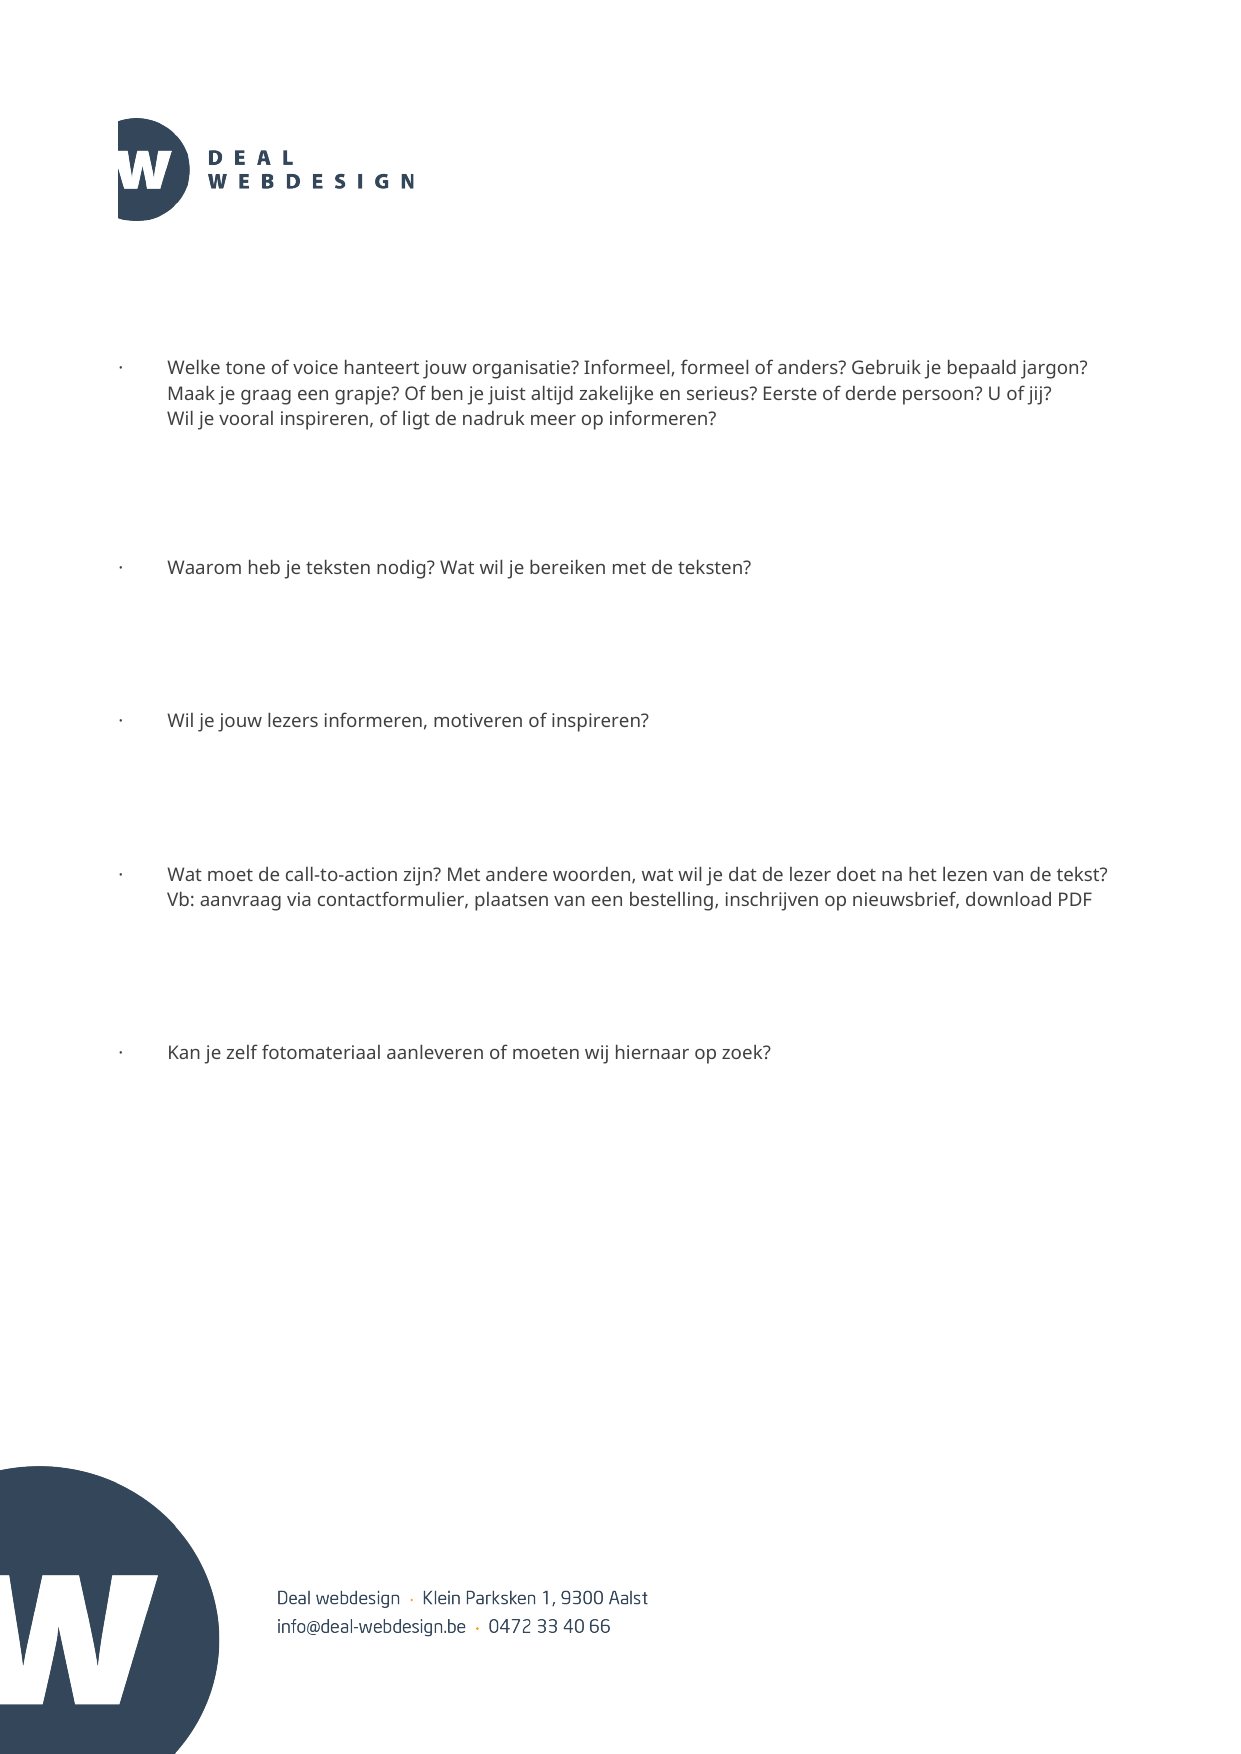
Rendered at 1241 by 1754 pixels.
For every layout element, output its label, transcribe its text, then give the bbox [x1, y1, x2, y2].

text · Wat moet de call-to-action zijn? Met andere woorden, wat wil je dat de lezer doet na het lezen van de tekst? [118, 861, 1122, 886]
text · Waarom heb je teksten nodig? Wat wil je bereiken met de teksten? [118, 555, 1122, 580]
text Vb: aanvraag via contactformulier, plaatsen van een bestelling, inschrijven op nieuwsbrief, download PDF [118, 886, 1122, 912]
picture [118, 118, 414, 221]
text · Kan je zelf fotomateriaal aanleveren of moeten wij hiernaar op zoek? [118, 1039, 1122, 1065]
text · Wil je jouw lezers informeren, motiveren of inspireren? [118, 708, 1122, 733]
text Wil je vooral inspireren, of ligt de nadruk meer op informeren? [118, 405, 1122, 453]
picture [0, 1466, 648, 1754]
text · Welke tone of voice hanteert jouw organisatie? Informeel, formeel of anders? Gebruik je bepaald jargon? [118, 354, 1122, 380]
text Maak je graag een grapje? Of ben je juist altijd zakelijke en serieus? Eerste of derde persoon? U of jij? [118, 380, 1122, 405]
